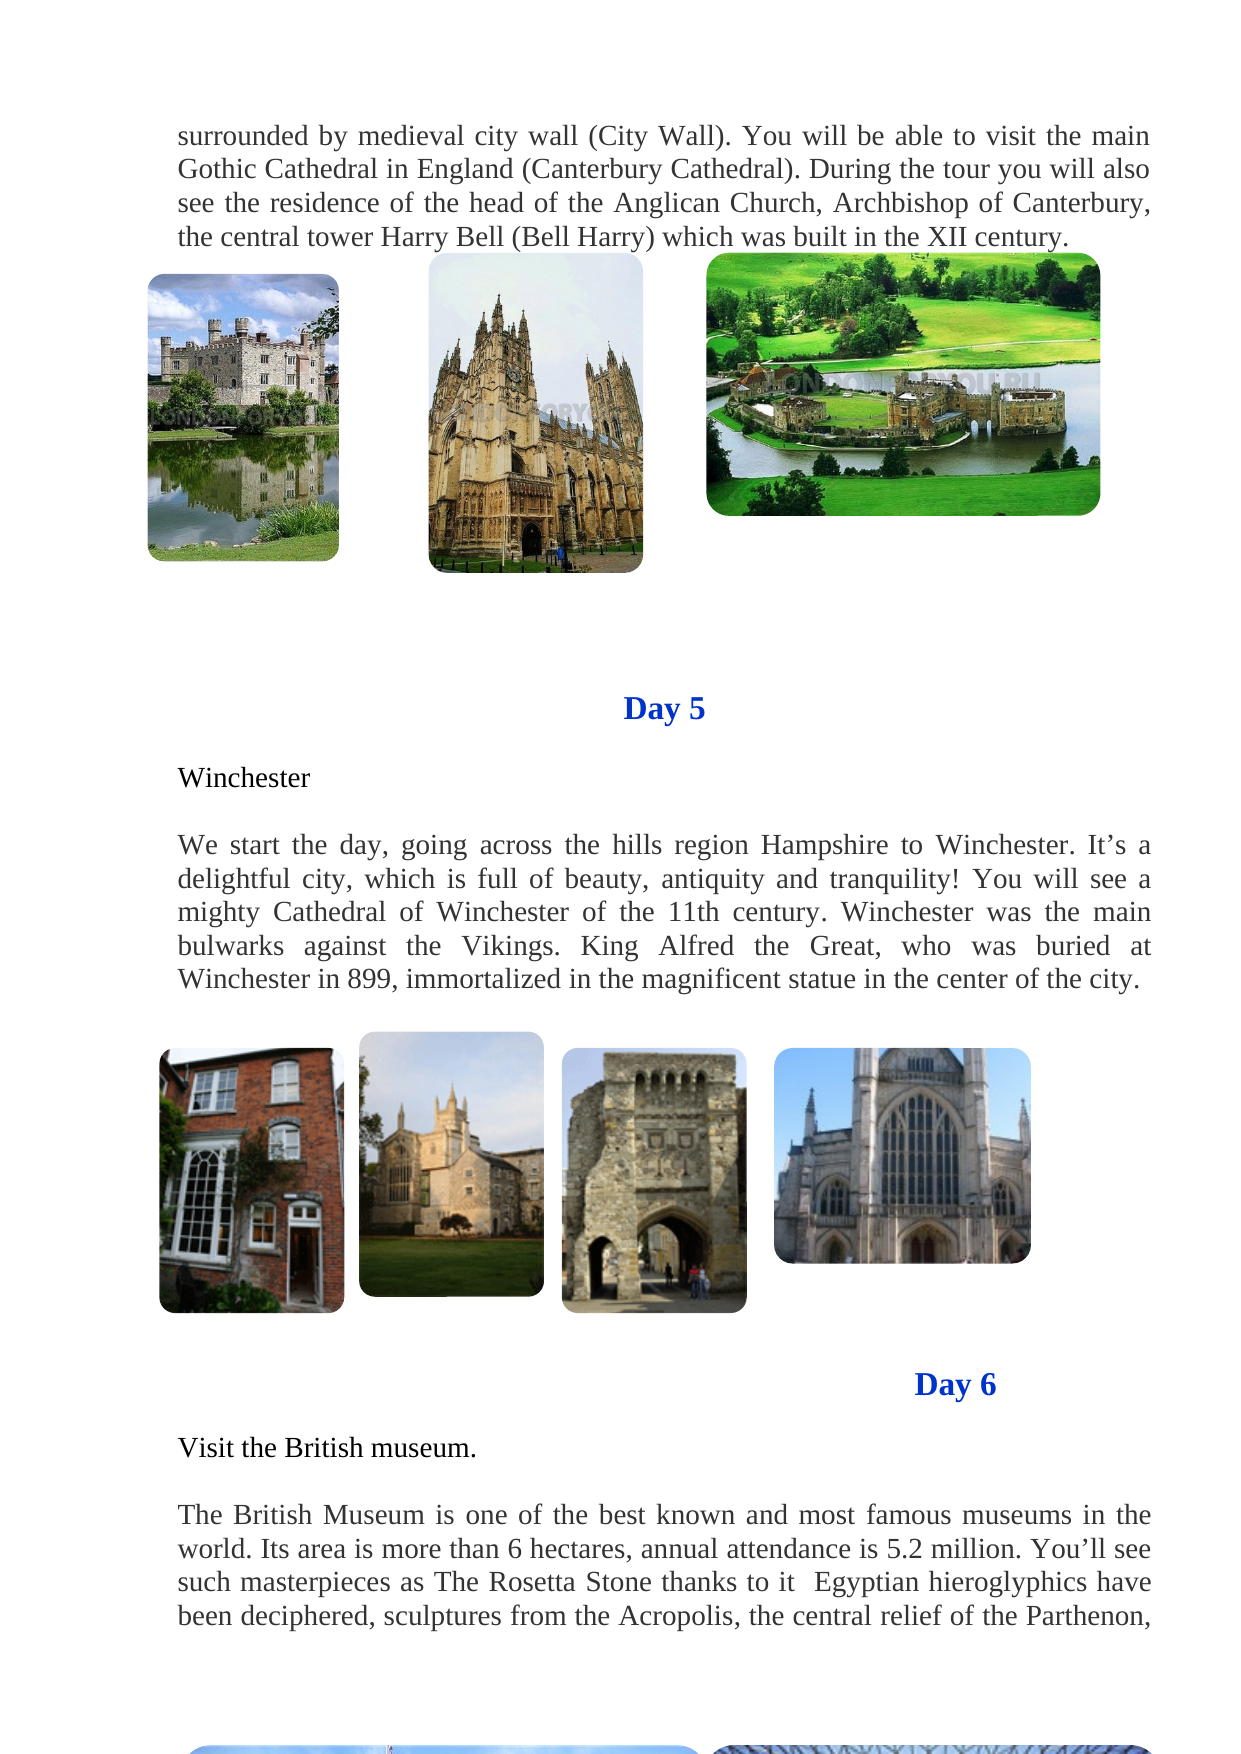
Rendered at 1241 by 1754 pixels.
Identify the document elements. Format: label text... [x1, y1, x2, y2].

text Winchester [177, 760, 1152, 794]
text Day 6 [177, 1364, 1152, 1402]
picture [706, 252, 1101, 516]
picture [159, 1047, 345, 1314]
picture [147, 273, 339, 562]
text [177, 118, 1152, 252]
picture [428, 252, 644, 573]
picture [359, 1031, 544, 1297]
picture [561, 1047, 747, 1314]
picture [712, 1745, 1152, 1754]
text Day 5 [177, 688, 1152, 727]
picture [189, 1745, 699, 1754]
picture [774, 1047, 1031, 1264]
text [177, 1497, 1152, 1632]
text We start the day, going across the hills region Hampshire to Winchester. It’s a delightful city, which is full of beauty, antiquity and tranquility! You will see a mighty Cathedral of Winchester of the 11th century. Winchester was the main bulwarks against the Vikings. King Alfred the Great, who was buried at Winchester in 899, immortalized in the magnificent statue in the center of the city. [177, 827, 1152, 995]
text Visit the British museum. [177, 1430, 1152, 1464]
